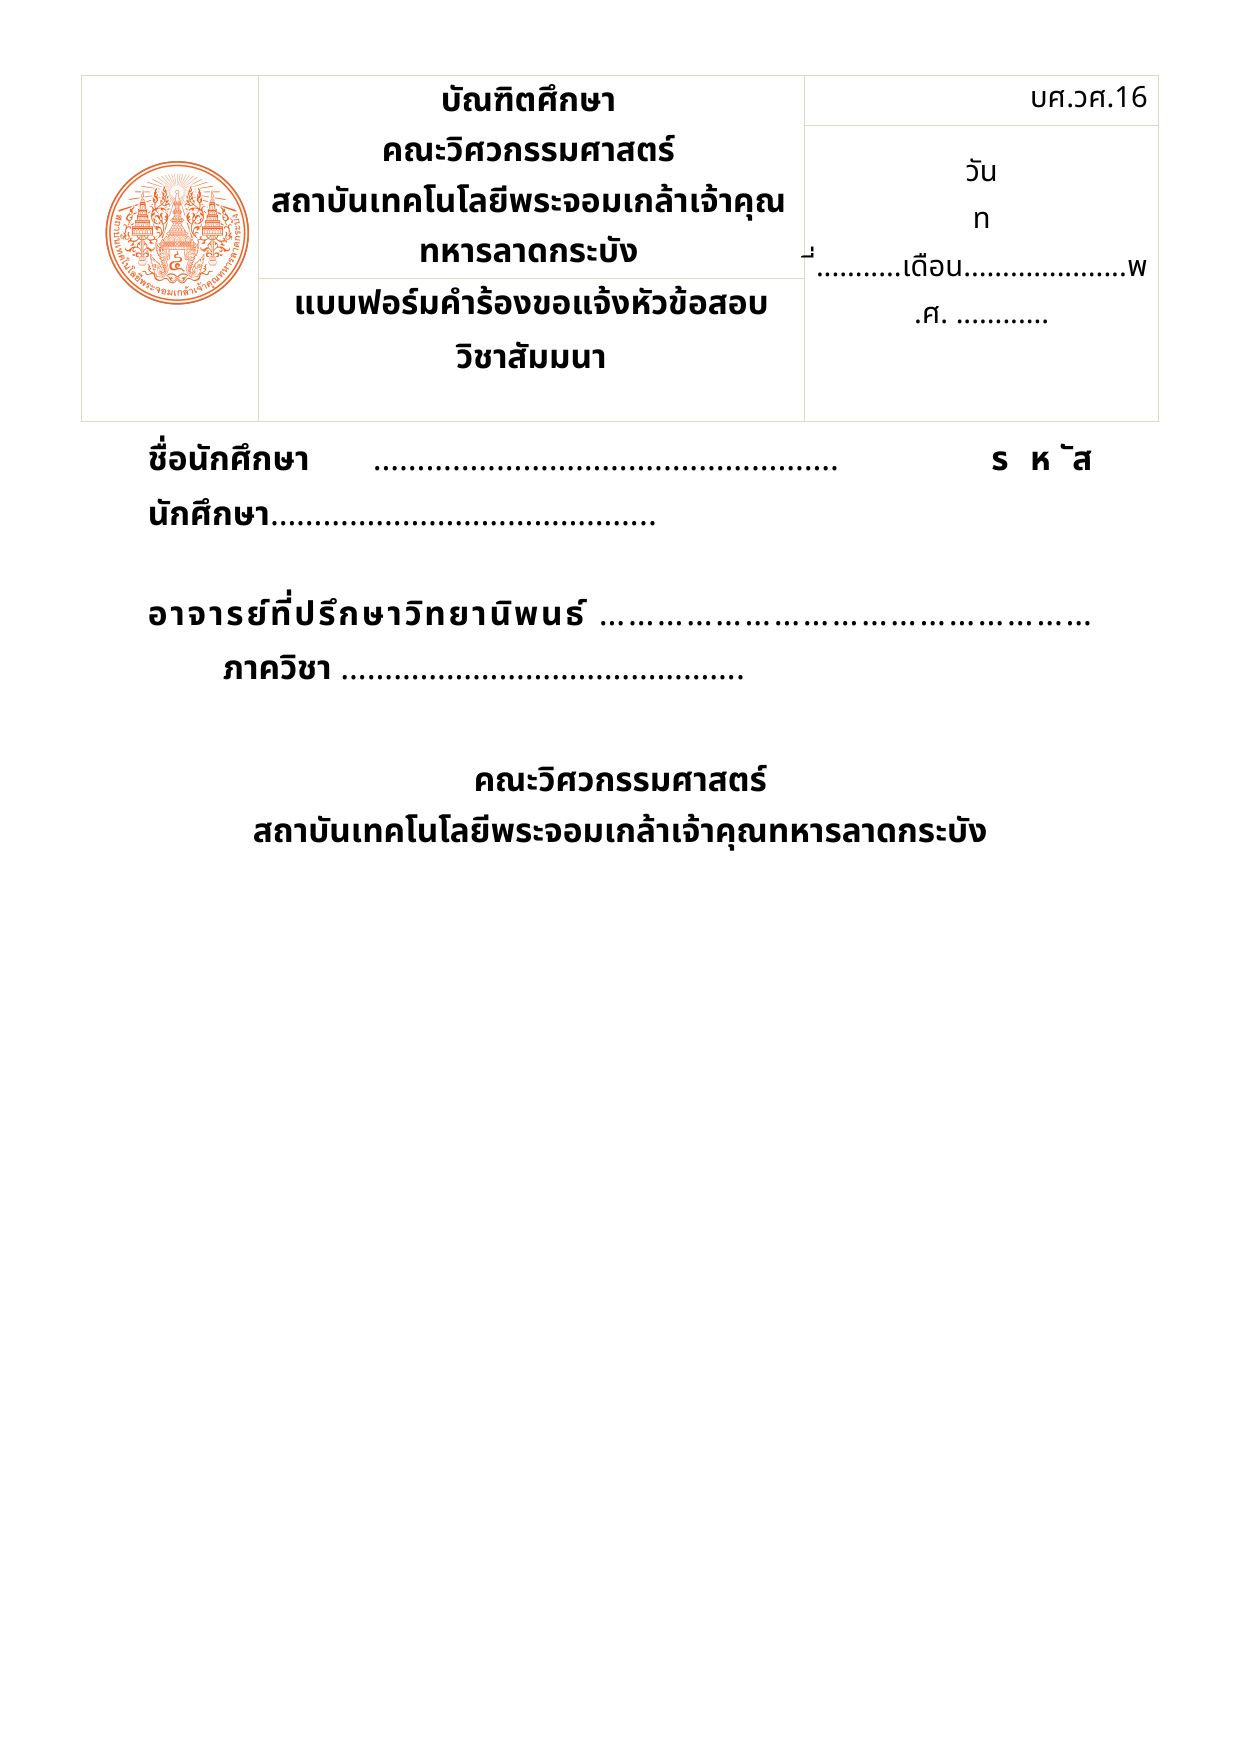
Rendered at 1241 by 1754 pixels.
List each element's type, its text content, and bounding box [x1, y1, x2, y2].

subtitle คณะวิศวกรรมศาสตร์ [148, 756, 1092, 807]
text ชื่อนักศึกษา …………..………………..………………. รหัสนักศึกษา…………………………………….. [148, 435, 1092, 540]
text อาจารย์ที่ปรึกษาวิทยานิพนธ์ …………………………………………… ภาควิชา ………………………………………. [148, 589, 1092, 694]
text สถาบันเทคโนโลยีพระจอมเกล้าเจ้าคุณทหารลาดกระบัง [148, 807, 1092, 857]
picture [92, 147, 258, 317]
